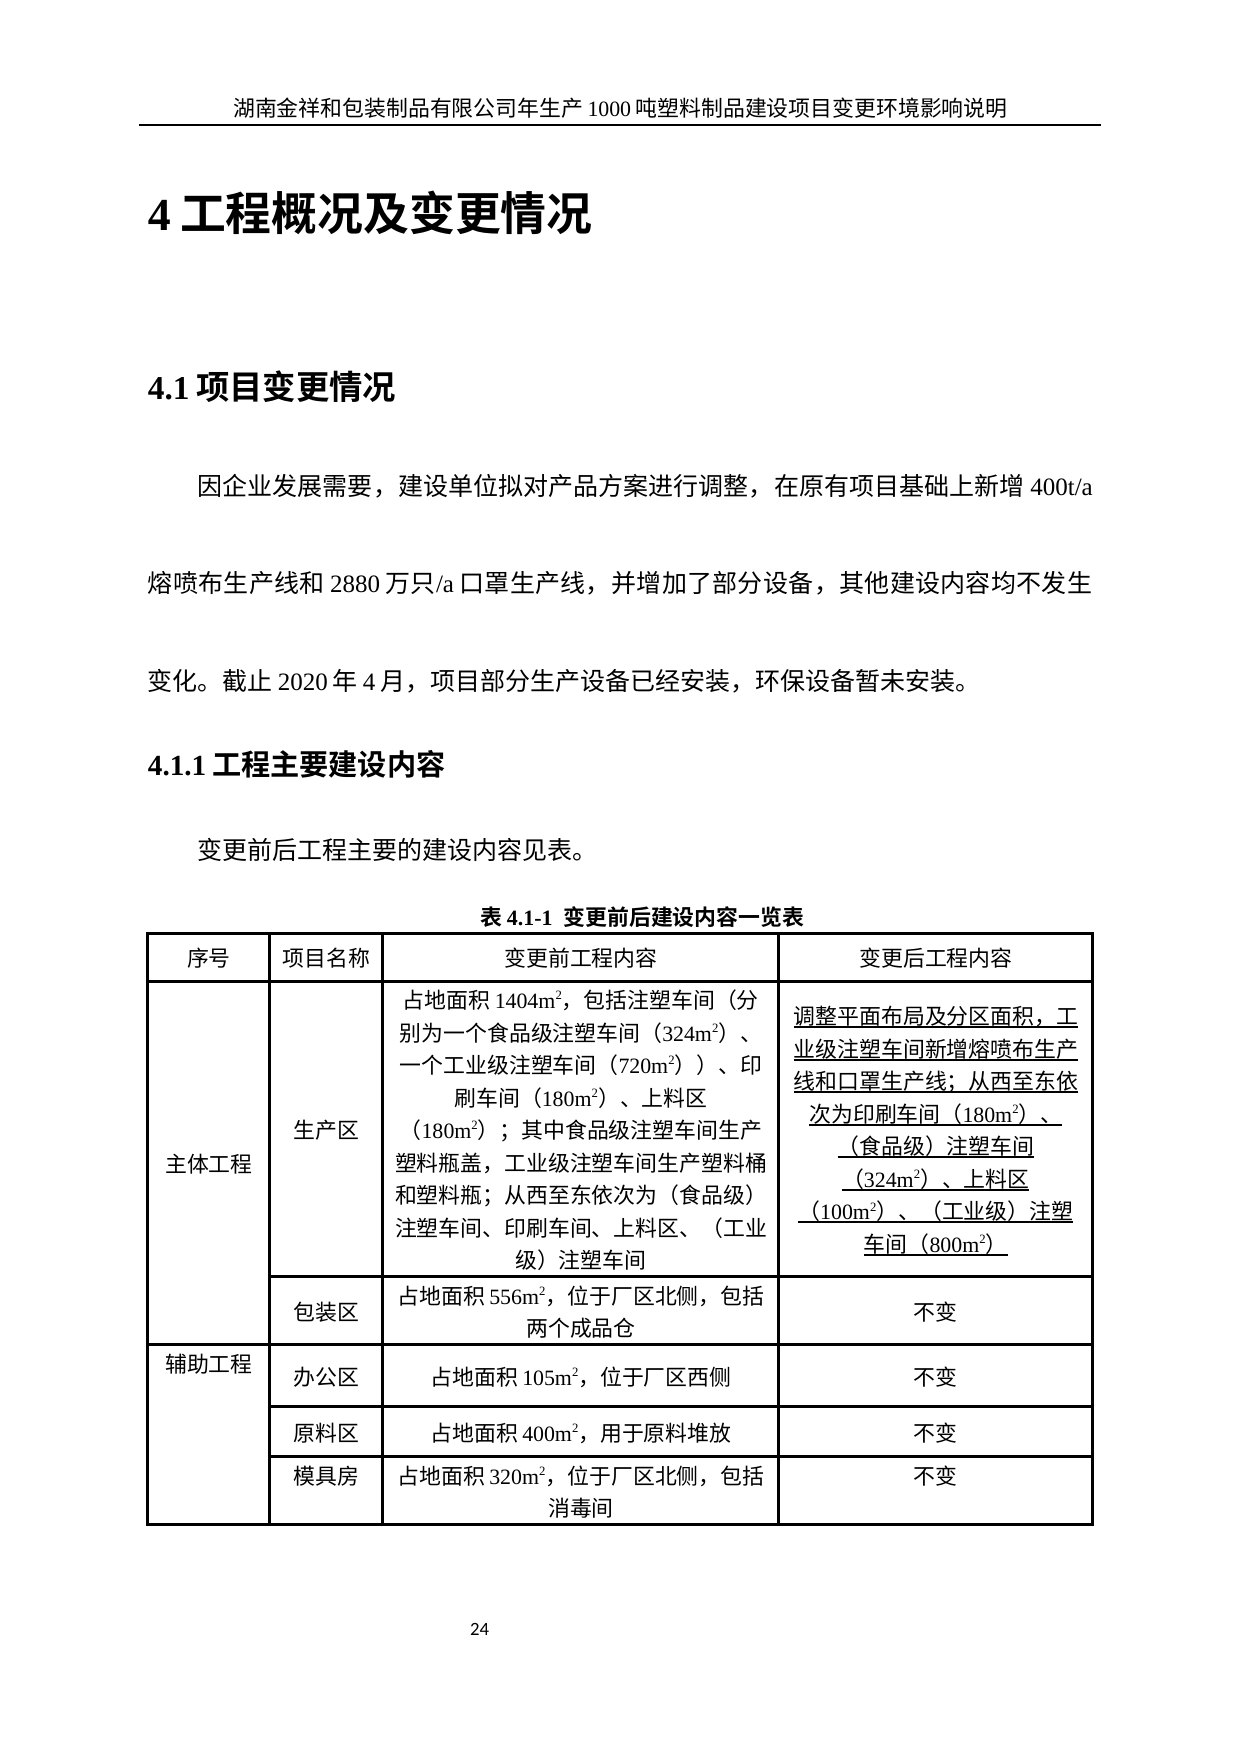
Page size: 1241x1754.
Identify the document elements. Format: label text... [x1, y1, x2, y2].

table_cell 占地面积320m2，位于厂区北侧，包括消毒间 [384, 1458, 777, 1523]
table_cell 占地面积556m2，位于厂区北侧，包括两个成品仓 [384, 1278, 777, 1343]
text 变更前后工程主要的建设内容见表。 [148, 816, 1093, 881]
table_header 序号 [149, 935, 268, 979]
table_cell 不变 [780, 1278, 1091, 1343]
text 因企业发展需要，建设单位拟对产品方案进行调整，在原有项目基础上新增400t/a熔喷布生产线和2880万只/a口罩生产线，并增加了部分设备，其他建设内容均不发生变化。截止2020年4月，项目部分生产设备已经安装，环保设备暂未安装。 [148, 452, 1093, 712]
subtitle 4.1.1工程主要建设内容 [148, 730, 1093, 795]
table_cell 辅助工程 [149, 1346, 268, 1523]
table_header 项目名称 [271, 935, 381, 979]
table_cell 不变 [780, 1346, 1091, 1404]
table_header 变更后工程内容 [780, 935, 1091, 979]
table_header 变更前工程内容 [384, 935, 777, 979]
table_cell 不变 [780, 1458, 1091, 1523]
text 表4.1-1 变更前后建设内容一览表 [148, 899, 1093, 932]
table_cell 占地面积1404m2，包括注塑车间（分别为一个食品级注塑车间（324m2）、一个工业级注塑车间（720m2））、印刷车间（180m2）、上料区（180m2）；其中食品级注塑车间生产塑料瓶盖，工业级注塑车间生产塑料桶和塑料瓶；从西至东依次为（食品级）注塑车间、印刷车间、上料区、（工业级）注塑车间 [384, 983, 777, 1275]
table_cell 模具房 [271, 1458, 381, 1523]
table_cell 占地面积400m2，用于原料堆放 [384, 1408, 777, 1455]
table_cell 不变 [780, 1408, 1091, 1455]
table_cell 包装区 [271, 1278, 381, 1343]
table_cell 主体工程 [149, 983, 268, 1343]
subtitle 4工程概况及变更情况 [148, 162, 1093, 259]
table_cell 调整平面布局及分区面积，工业级注塑车间新增熔喷布生产线和口罩生产线；从西至东依次为印刷车间（180m2）、（食品级）注塑车间（324m2）、上料区（100m2）、（工业级）注塑车间（800m2） [780, 983, 1091, 1275]
table_cell 生产区 [271, 983, 381, 1275]
table_cell 原料区 [271, 1408, 381, 1455]
table_cell 办公区 [271, 1346, 381, 1404]
table_cell 占地面积105m2，位于厂区西侧 [384, 1346, 777, 1404]
subtitle 4.1项目变更情况 [148, 352, 1093, 417]
